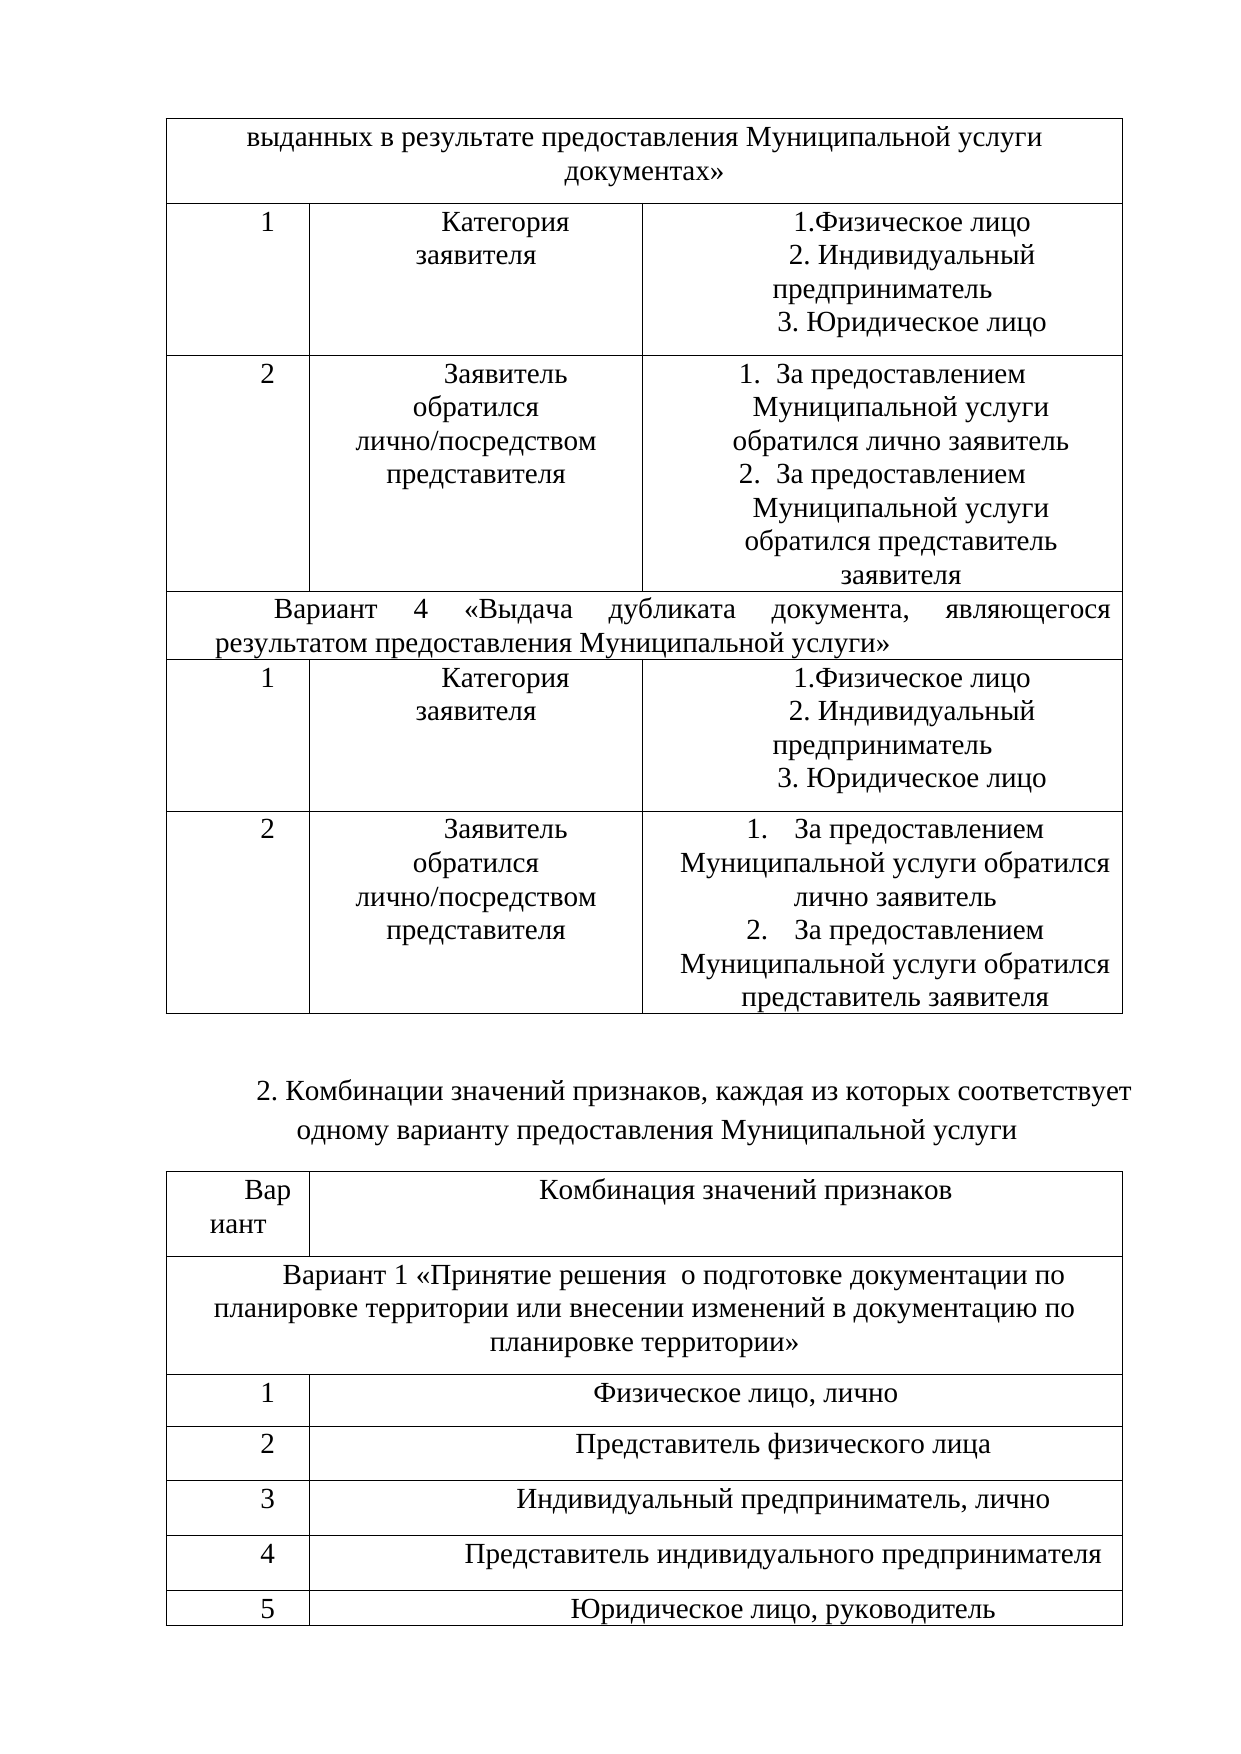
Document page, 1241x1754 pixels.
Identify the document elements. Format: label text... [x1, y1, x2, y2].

table_cell 4 [167, 1536, 309, 1590]
table_cell 3 [167, 1481, 309, 1535]
table_cell 2 [167, 1427, 309, 1480]
table_cell 1 [167, 660, 309, 811]
table_cell 1 [167, 204, 309, 355]
table_cell Вариант 4 «Выдача дубликата документа, являющегося результатом предоставления Муниципальной услуги» [167, 592, 1122, 659]
table_cell Представитель физического лица [310, 1427, 1122, 1480]
table_cell За предоставлением Муниципальной услуги обратился лично заявитель За предоставлением Муниципальной услуги обратился представитель заявителя [643, 356, 1122, 591]
table_cell 5 [167, 1591, 309, 1624]
list 2. Комбинации значений признаков, каждая из которых соответствует одному варианту предоставления Муниципальной услуги [162, 1073, 1152, 1145]
table_cell 1 [167, 1375, 309, 1426]
table_cell Физическое лицо, лично [310, 1375, 1122, 1426]
table_header Комбинация значений признаков [310, 1172, 1122, 1256]
table_cell 2 [167, 356, 309, 591]
table_cell За предоставлением Муниципальной услуги обратился лично заявитель За предоставлением Муниципальной услуги обратился представитель заявителя [643, 812, 1122, 1013]
table_cell Категория заявителя [310, 204, 642, 355]
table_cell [167, 119, 1122, 203]
table_cell Заявитель обратился лично/посредством представителя [310, 812, 642, 1013]
table_cell Категория заявителя [310, 660, 642, 811]
table_cell 1.Физическое лицо 2. Индивидуальный предприниматель 3. Юридическое лицо [643, 204, 1122, 355]
table_cell Представитель индивидуального предпринимателя [310, 1536, 1122, 1590]
table_cell 1.Физическое лицо 2. Индивидуальный предприниматель 3. Юридическое лицо [643, 660, 1122, 811]
table_cell Индивидуальный предприниматель, лично [310, 1481, 1122, 1535]
table_header Вариант [167, 1172, 309, 1256]
table_cell Вариант 1 «Принятие решения о подготовке документации по планировке территории или внесении изменений в документацию по планировке территории» [167, 1257, 1122, 1374]
table_cell Заявитель обратился лично/посредством представителя [310, 356, 642, 591]
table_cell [310, 1591, 1122, 1624]
table_cell 2 [167, 812, 309, 1013]
